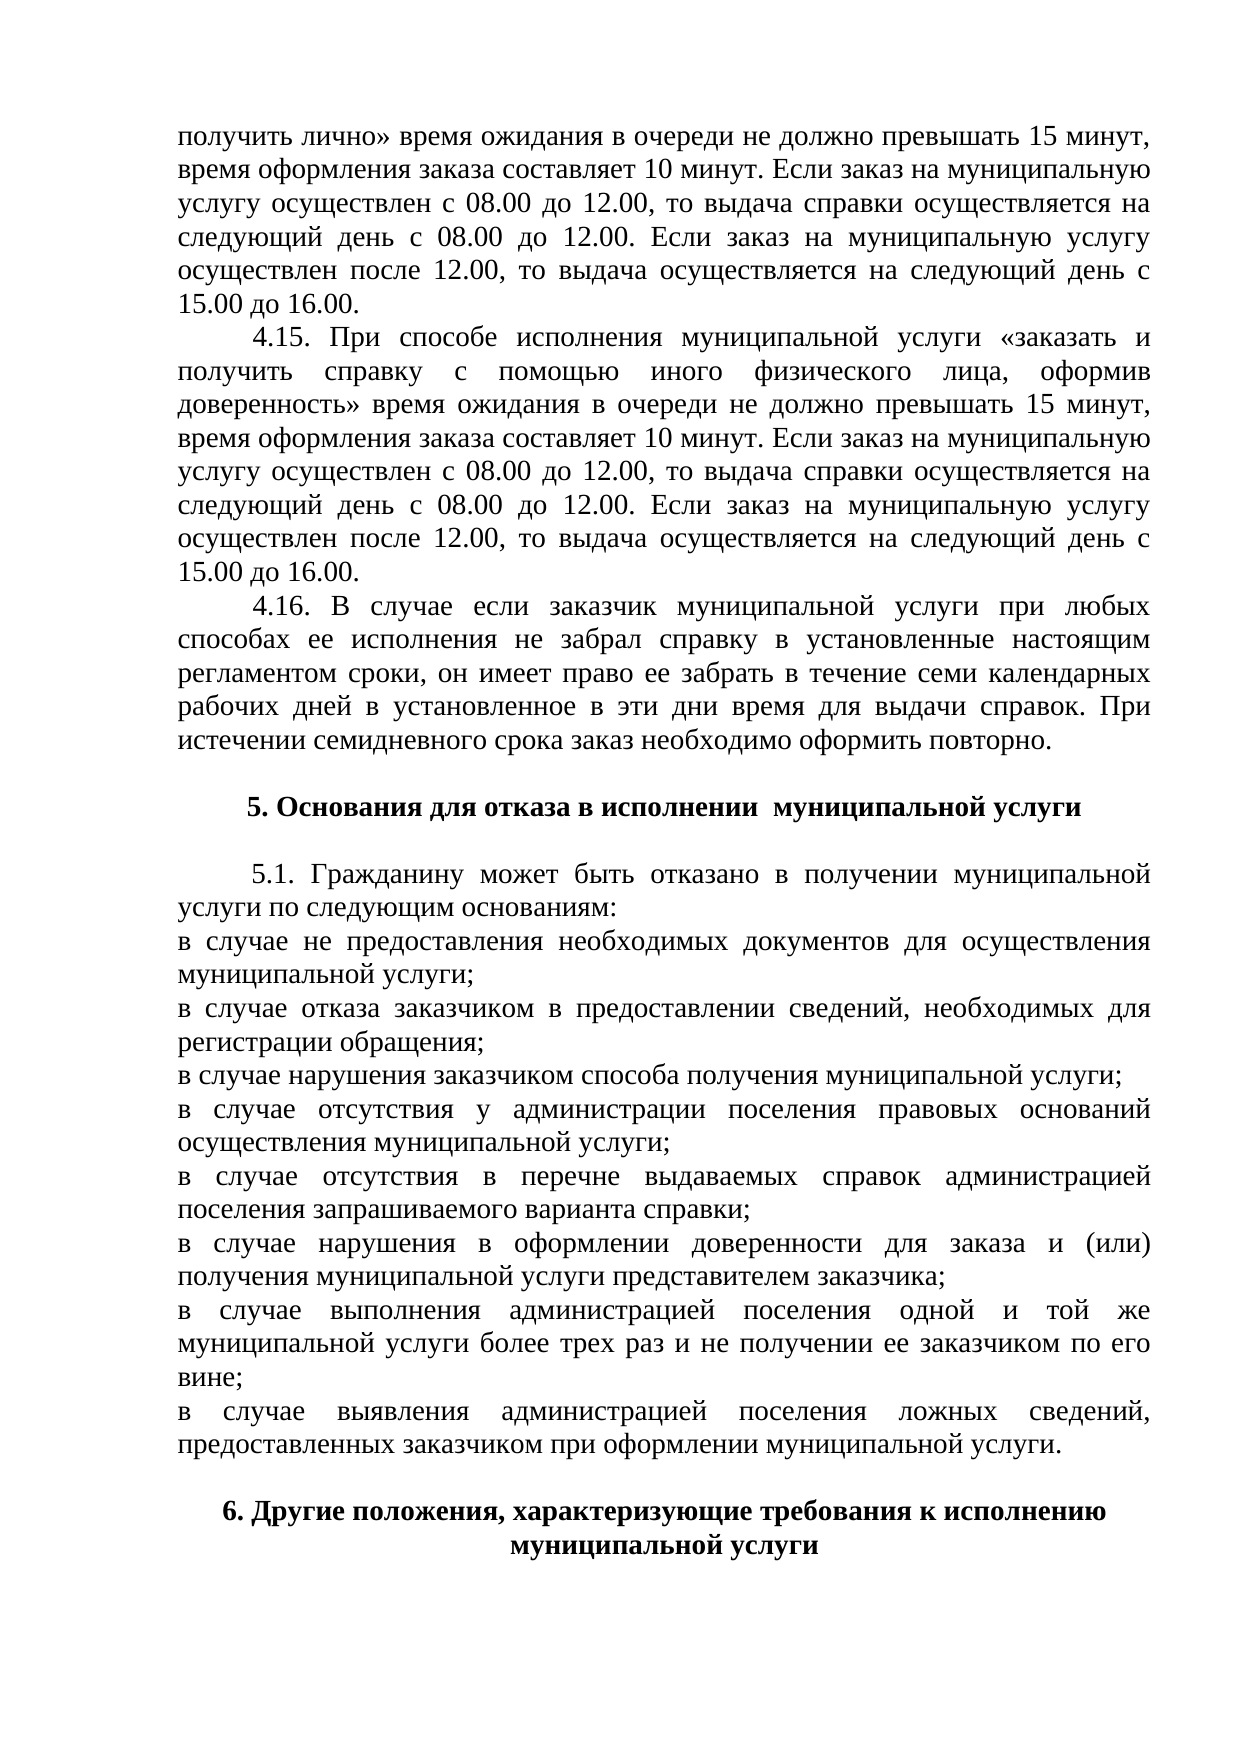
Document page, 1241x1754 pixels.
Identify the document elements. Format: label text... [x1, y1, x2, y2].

text в случае отсутствия у администрации поселения правовых оснований осуществления муниципальной услуги; [177, 1091, 1152, 1158]
text 5. Основания для отказа в исполнении муниципальной услуги [177, 789, 1152, 822]
text 4.16. В случае если заказчик муниципальной услуги при любых способах ее исполнения не забрал справку в установленные настоящим регламентом сроки, он имеет право ее забрать в течение семи календарных рабочих дней в установленное в эти дни время для выдачи справок. При истечении семидневного срока заказ необходимо оформить повторно. [177, 588, 1152, 755]
text в случае отказа заказчиком в предоставлении сведений, необходимых для регистрации обращения; [177, 990, 1152, 1057]
text в случае выполнения администрацией поселения одной и той же муниципальной услуги более трех раз и не получении ее заказчиком по его вине; [177, 1292, 1152, 1393]
text 6. Другие положения, характеризующие требования к исполнению муниципальной услуги [177, 1493, 1152, 1560]
text в случае не предоставления необходимых документов для осуществления муниципальной услуги; [177, 923, 1152, 990]
text в случае нарушения заказчиком способа получения муниципальной услуги; [177, 1057, 1152, 1091]
text 5.1. Гражданину может быть отказано в получении муниципальной услуги по следующим основаниям: [177, 856, 1152, 923]
text в случае отсутствия в перечне выдаваемых справок администрацией поселения запрашиваемого варианта справки; [177, 1158, 1152, 1225]
text в случае нарушения в оформлении доверенности для заказа и (или) получения муниципальной услуги представителем заказчика; [177, 1225, 1152, 1292]
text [177, 118, 1152, 319]
text в случае выявления администрацией поселения ложных сведений, предоставленных заказчиком при оформлении муниципальной услуги. [177, 1393, 1152, 1460]
text 4.15. При способе исполнения муниципальной услуги «заказать и получить справку с помощью иного физического лица, оформив доверенность» время ожидания в очереди не должно превышать 15 минут, время оформления заказа составляет 10 минут. Если заказ на муниципальную услугу осуществлен с 08.00 до 12.00, то выдача справки осуществляется на следующий день с 08.00 до 12.00. Если заказ на муниципальную услугу осуществлен после 12.00, то выдача осуществляется на следующий день с 15.00 до 16.00. [177, 319, 1152, 588]
